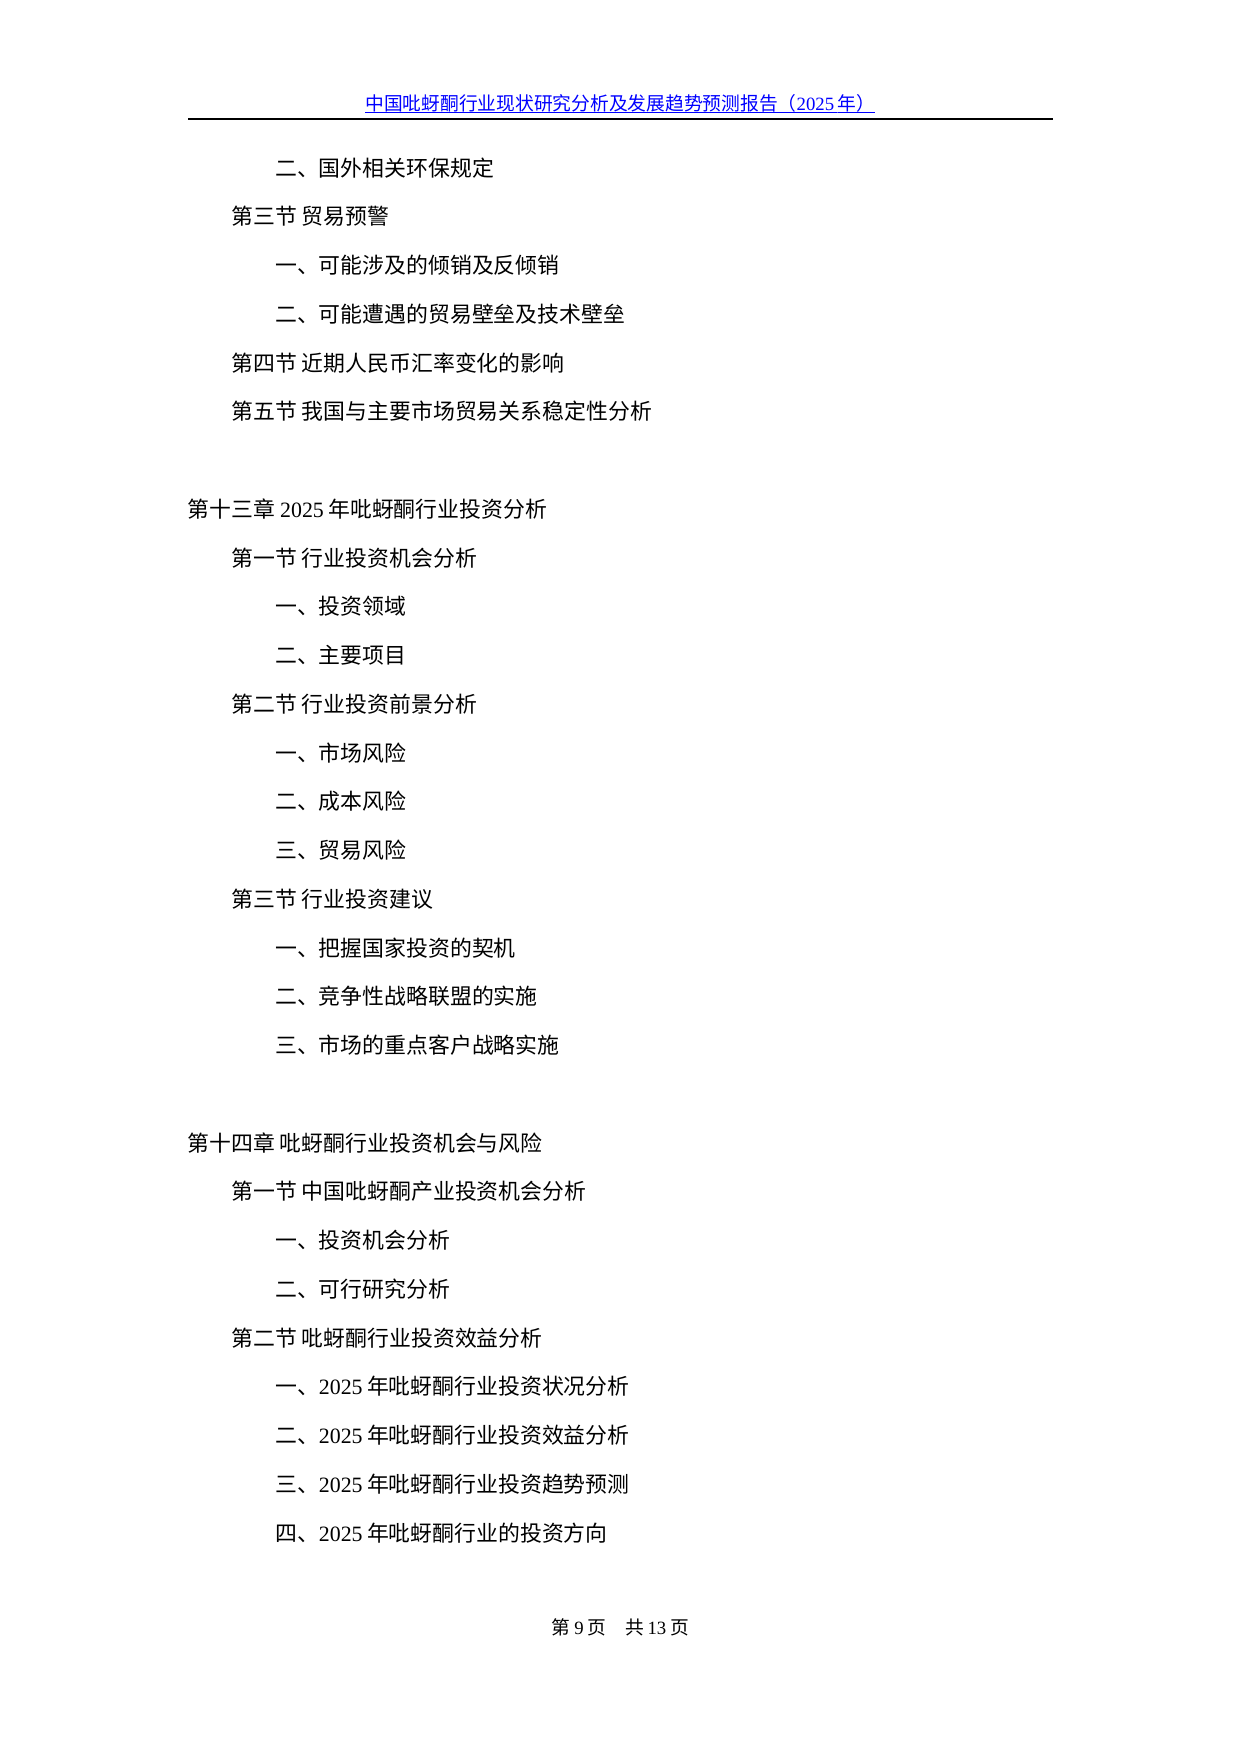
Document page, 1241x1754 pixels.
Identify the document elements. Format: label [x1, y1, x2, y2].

text [187, 150, 1053, 1548]
